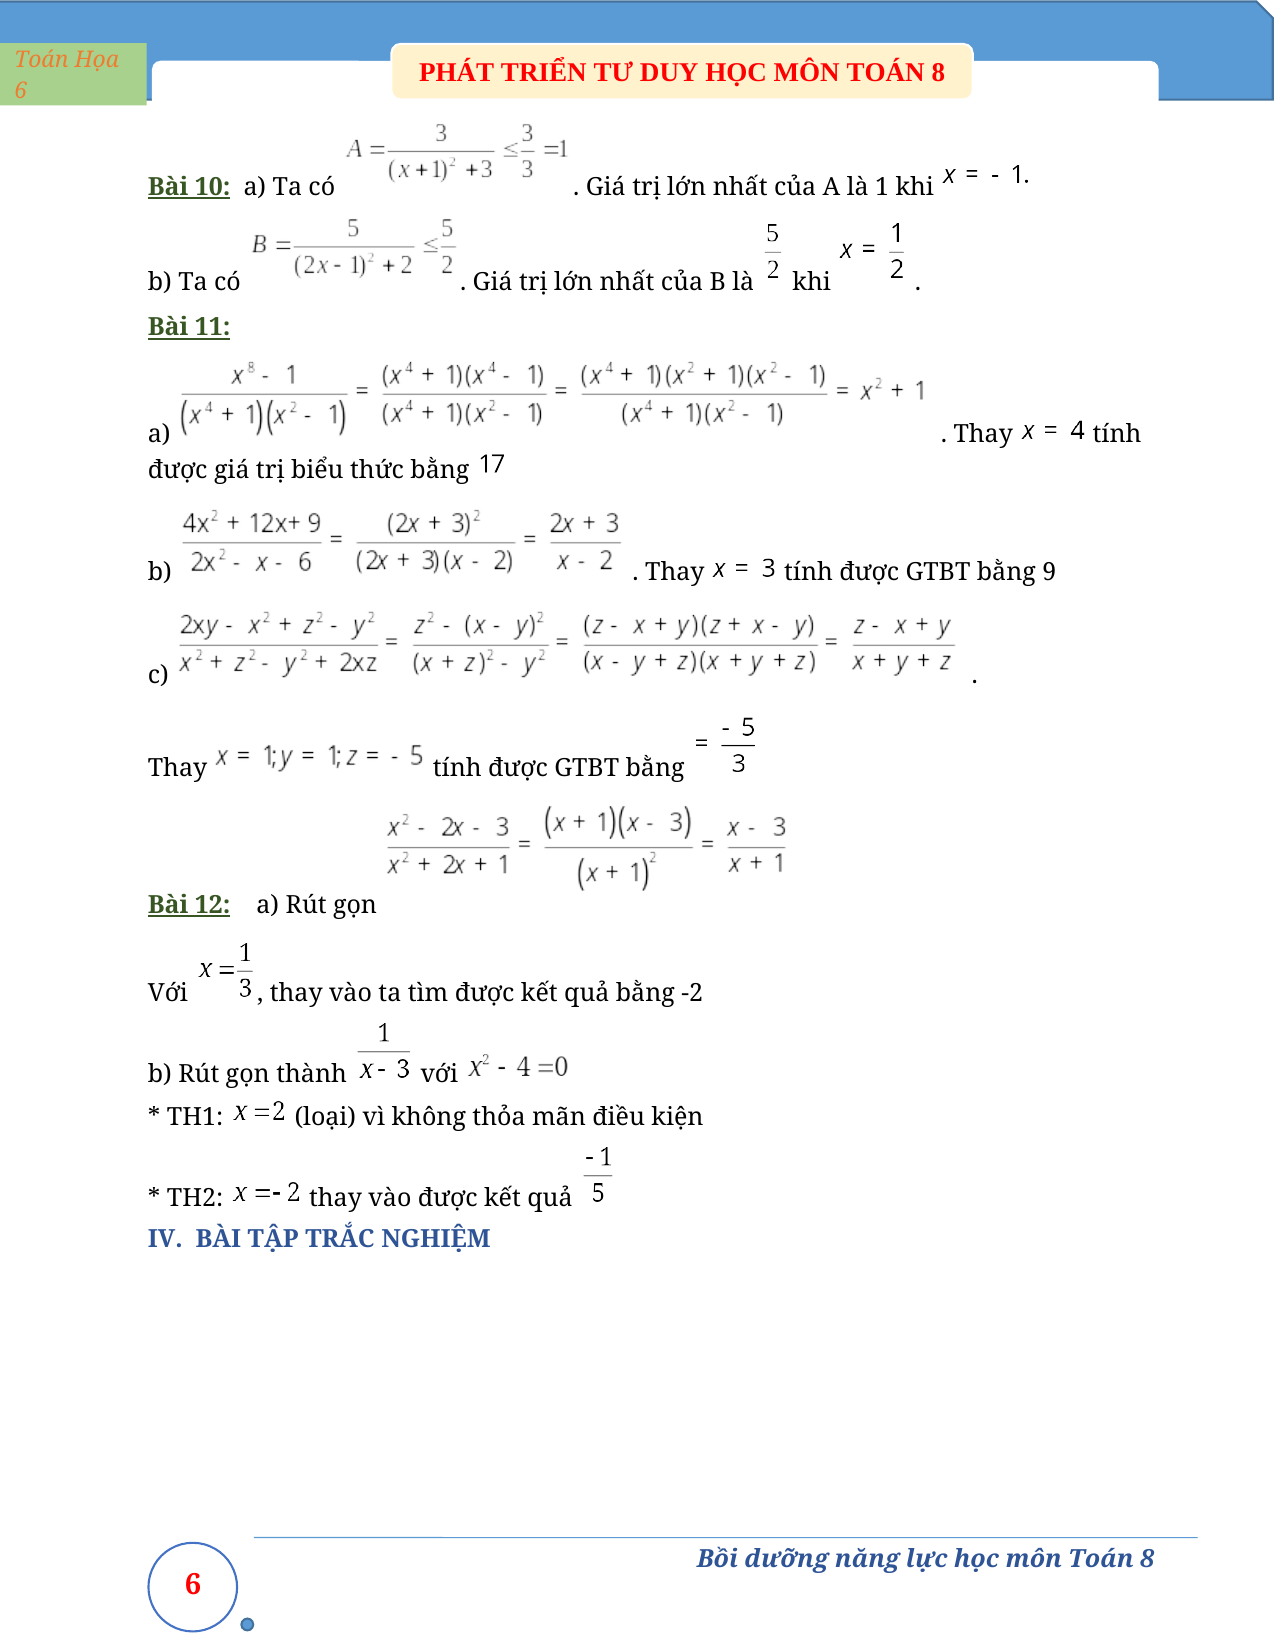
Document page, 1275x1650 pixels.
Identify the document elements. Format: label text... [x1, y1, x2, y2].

text c) . [148, 604, 1157, 691]
text Thay tính được GTBT bằng [148, 707, 1157, 783]
text b) Ta có . Giá trị lớn nhất của B là khi . [148, 213, 1157, 298]
text b) . Thay tính được GTBT bằng 9 [148, 503, 1157, 587]
list Với , thay vào ta tìm được kết quả bằng -2 [148, 935, 1157, 1009]
text IV. BÀI TẬP TRẮC NGHIỆM [148, 1220, 1157, 1254]
text a) . Thay tính được giá trị biểu thức bằng [148, 354, 1157, 486]
list b) Rút gọn thành với [148, 1016, 1157, 1090]
text Bài 10: a) Ta có . Giá trị lớn nhất của A là 1 khi [148, 118, 1157, 202]
text Bài 11: [148, 309, 1157, 343]
list * TH2: thay vào được kết quả [148, 1140, 1157, 1213]
list * TH1: (loại) vì không thỏa mãn điều kiện [148, 1097, 1157, 1133]
text Bài 12: a) Rút gọn [148, 800, 1157, 920]
